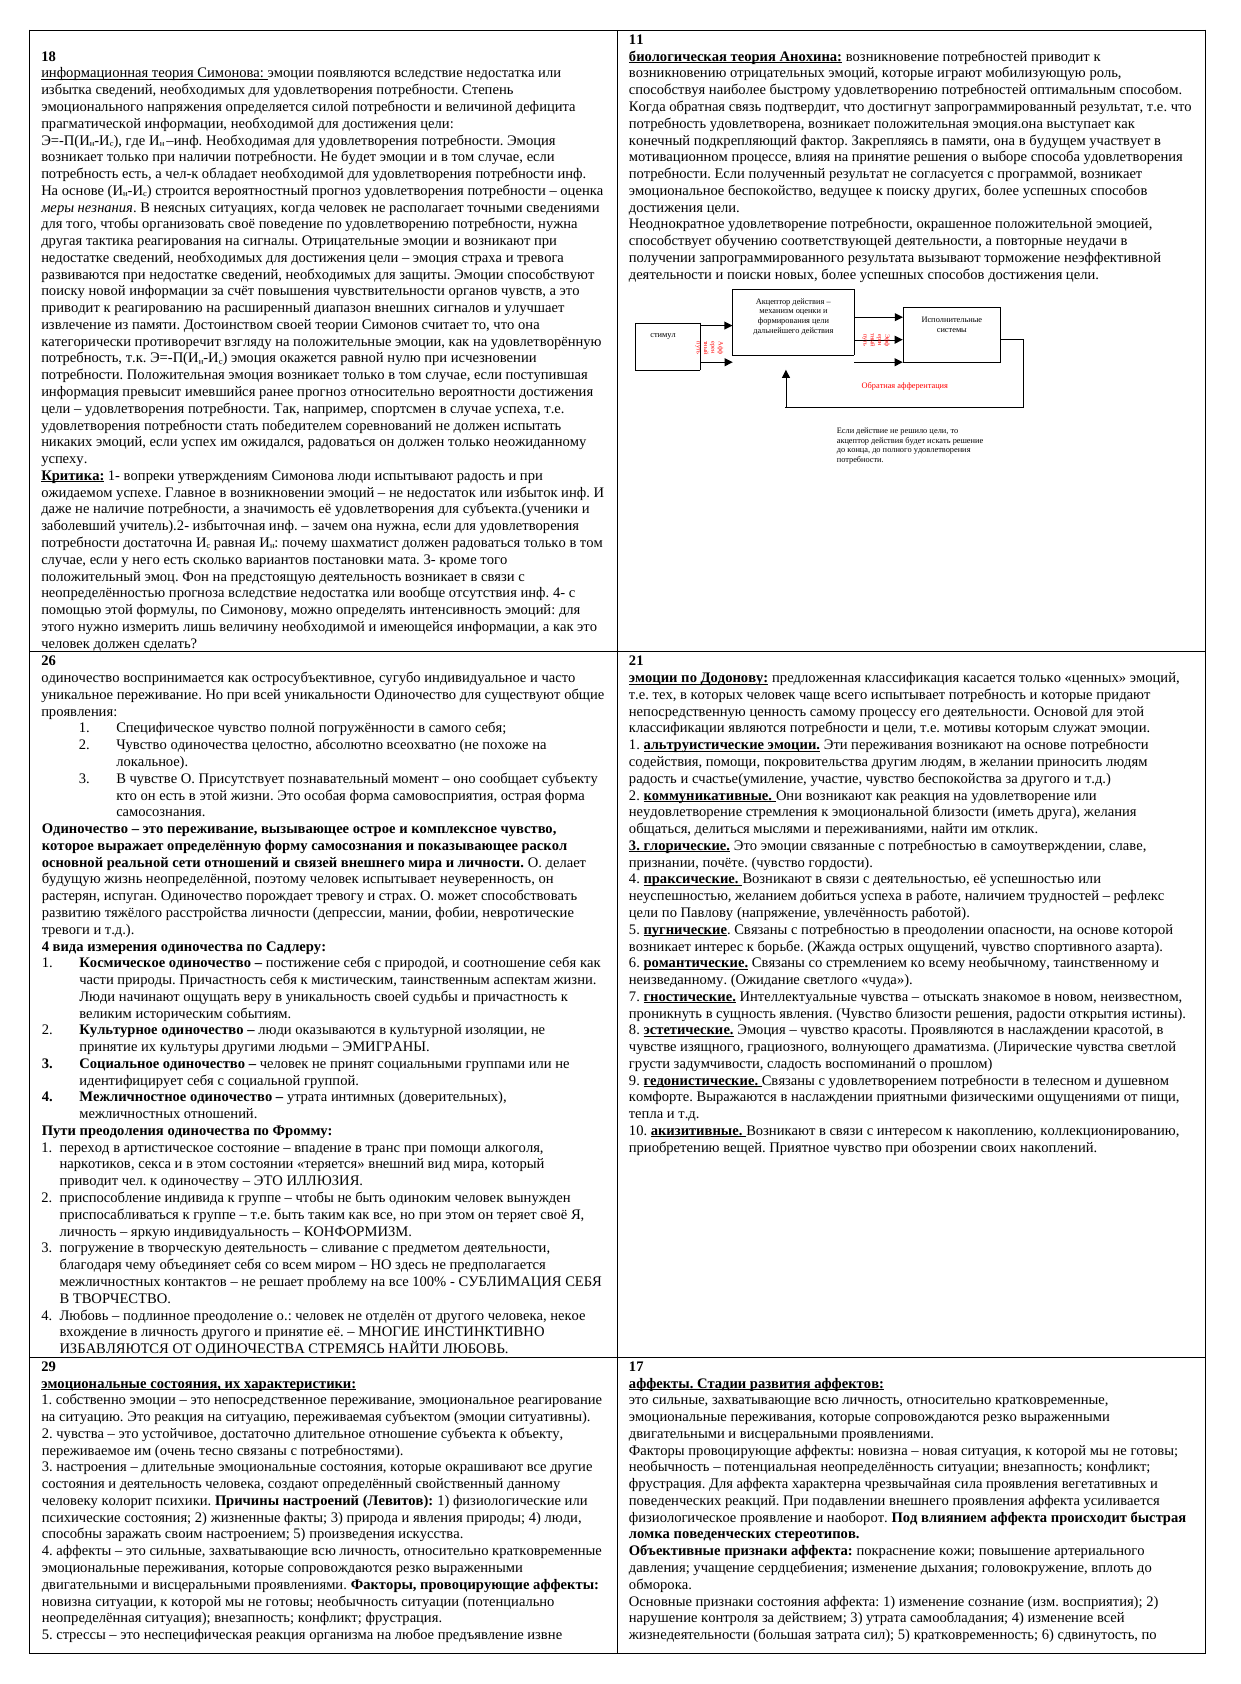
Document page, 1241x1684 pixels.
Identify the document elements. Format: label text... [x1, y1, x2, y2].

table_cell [618, 1358, 1205, 1653]
table_cell 26 одиночество воспринимается как остросубъективное, сугубо индивидуальное и часто уникальное переживание. Но при всей уникальности Одиночество для существуют общие проявления: Специфическое чувство полной погружённости в самого себя; Чувство одиночества целостно, абсолютно всеохватно (не похоже на локальное). В чувстве О. Присутствует познавательный момент – оно сообщает субъекту кто он есть в этой жизни. Это особая форма самовосприятия, острая форма самосознания. Одиночество – это переживание, вызывающее острое и комплексное чувство, которое выражает определённую форму самосознания и показывающее раскол основной реальной сети отношений и связей внешнего мира и личности. О. делает будущую жизнь неопределённой, поэтому человек испытывает неуверенность, он растерян, испуган. Одиночество порождает тревогу и страх. О. может способствовать развитию тяжёлого расстройства личности (депрессии, мании, фобии, невротические тревоги и т.д.). 4 вида измерения одиночества по Садлеру: Космическое одиночество – постижение себя с природой, и соотношение себя как части природы. Причастность себя к мистическим, таинственным аспектам жизни. Люди начинают ощущать веру в уникальность своей судьбы и причастность к великим историческим событиям. Культурное одиночество – люди оказываются в культурной изоляции, не принятие их культуры другими людьми – ЭМИГРАНЫ. Социальное одиночество – человек не принят социальными группами или не идентифицирует себя с социальной группой. Межличностное одиночество – утрата интимных (доверительных), межличностных отношений. Пути преодоления одиночества по Фромму: переход в артистическое состояние – впадение в транс при помощи алкоголя, наркотиков, секса и в этом состоянии «теряется» внешний вид мира, который приводит чел. к одиночеству – ЭТО ИЛЛЮЗИЯ. приспособление индивида к группе – чтобы не быть одиноким человек вынужден приспосабливаться к группе – т.е. быть таким как все, но при этом он теряет своё Я, личность – яркую индивидуальность – КОНФОРМИЗМ. погружение в творческую деятельность – сливание с предметом деятельности, благодаря чему объединяет себя со всем миром – НО здесь не предполагается межличностных контактов – не решает проблему на все 100% - СУБЛИМАЦИЯ СЕБЯ В ТВОРЧЕСТВО. Любовь – подлинное преодоление о.: человек не отделён от другого человека, некое вхождение в личность другого и принятие её. – МНОГИЕ ИНСТИНКТИВНО ИЗБАВЛЯЮТСЯ ОТ ОДИНОЧЕСТВА СТРЕМЯСЬ НАЙТИ ЛЮБОВЬ. [30, 652, 617, 1357]
table_cell 21 эмоции по Додонову: предложенная классификация касается только «ценных» эмоций, т.е. тех, в которых человек чаще всего испытывает потребность и которые придают непосредственную ценность самому процессу его деятельности. Основой для этой классификации являются потребности и цели, т.е. мотивы которым служат эмоции. 1. альтруистические эмоции. Эти переживания возникают на основе потребности содействия, помощи, покровительства другим людям, в желании приносить людям радость и счастье(умиление, участие, чувство беспокойства за другого и т.д.) 2. коммуникативные. Они возникают как реакция на удовлетворение или неудовлетворение стремления к эмоциональной близости (иметь друга), желания общаться, делиться мыслями и переживаниями, найти им отклик. 3. глорические. Это эмоции связанные с потребностью в самоутверждении, славе, признании, почёте. (чувство гордости). 4. праксические. Возникают в связи с деятельностью, её успешностью или неуспешностью, желанием добиться успеха в работе, наличием трудностей – рефлекс цели по Павлову (напряжение, увлечённость работой). 5. пугнические. Связаны с потребностью в преодолении опасности, на основе которой возникает интерес к борьбе. (Жажда острых ощущений, чувство спортивного азарта). 6. романтические. Связаны со стремлением ко всему необычному, таинственному и неизведанному. (Ожидание светлого «чуда»). 7. гностические. Интеллектуальные чувства – отыскать знакомое в новом, неизвестном, проникнуть в сущность явления. (Чувство близости решения, радости открытия истины). 8. эстетические. Эмоция – чувство красоты. Проявляются в наслаждении красотой, в чувстве изящного, грациозного, волнующего драматизма. (Лирические чувства светлой грусти задумчивости, сладость воспоминаний о прошлом) 9. гедонистические. Связаны с удовлетворением потребности в телесном и душевном комфорте. Выражаются в наслаждении приятными физическими ощущениями от пищи, тепла и т.д. 10. акизитивные. Возникают в связи с интересом к накоплению, коллекционированию, приобретению вещей. Приятное чувство при обозрении своих накоплений. [618, 652, 1205, 1357]
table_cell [30, 1358, 617, 1653]
table_header 18 информационная теория Симонова: эмоции появляются вследствие недостатка или избытка сведений, необходимых для удовлетворения потребности. Степень эмоционального напряжения определяется силой потребности и величиной дефицита прагматической информации, необходимой для достижения цели: Э=-П(Ин-Ис), где Ин –инф. Необходимая для удовлетворения потребности. Эмоция возникает только при наличии потребности. Не будет эмоции и в том случае, если потребность есть, а чел-к обладает необходимой для удовлетворения потребности инф. На основе (Ин-Ис) строится вероятностный прогноз удовлетворения потребности – оценка меры незнания. В неясных ситуациях, когда человек не располагает точными сведениями для того, чтобы организовать своё поведение по удовлетворению потребности, нужна другая тактика реагирования на сигналы. Отрицательные эмоции и возникают при недостатке сведений, необходимых для достижения цели – эмоция страха и тревога развиваются при недостатке сведений, необходимых для защиты. Эмоции способствуют поиску новой информации за счёт повышения чувствительности органов чувств, а это приводит к реагированию на расширенный диапазон внешних сигналов и улучшает извлечение из памяти. Достоинством своей теории Симонов считает то, что она категорически противоречит взгляду на положительные эмоции, как на удовлетворённую потребность, т.к. Э=-П(Ин-Ис) эмоция окажется равной нулю при исчезновении потребности. Положительная эмоция возникает только в том случае, если поступившая информация превысит имевшийся ранее прогноз относительно вероятности достижения цели – удовлетворения потребности. Так, например, спортсмен в случае успеха, т.е. удовлетворения потребности стать победителем соревнований не должен испытать никаких эмоций, если успех им ожидался, радоваться он должен только неожиданному успеху. Критика: 1- вопреки утверждениям Симонова люди испытывают радость и при ожидаемом успехе. Главное в возникновении эмоций – не недостаток или избыток инф. И даже не наличие потребности, а значимость её удовлетворения для субъекта.(ученики и заболевший учитель).2- избыточная инф. – зачем она нужна, если для удовлетворения потребности достаточна Ис равная Ин: почему шахматист должен радоваться только в том случае, если у него есть сколько вариантов постановки мата. 3- кроме того положительный эмоц. Фон на предстоящую деятельность возникает в связи с неопределённостью прогноза вследствие недостатка или вообще отсутствия инф. 4- с помощью этой формулы, по Симонову, можно определять интенсивность эмоций: для этого нужно измерить лишь величину необходимой и имеющейся информации, а как это человек должен сделать? [30, 31, 617, 651]
table_header 11 биологическая теория Анохина: возникновение потребностей приводит к возникновению отрицательных эмоций, которые играют мобилизующую роль, способствуя наиболее быстрому удовлетворению потребностей оптимальным способом. Когда обратная связь подтвердит, что достигнут запрограммированный результат, т.е. что потребность удовлетворена, возникает положительная эмоция.она выступает как конечный подкрепляющий фактор. Закрепляясь в памяти, она в будущем участвует в мотивационном процессе, влияя на принятие решения о выборе способа удовлетворения потребности. Если полученный результат не согласуется с программой, возникает эмоциональное беспокойство, ведущее к поиску других, более успешных способов достижения цели. Неоднократное удовлетворение потребности, окрашенное положительной эмоцией, способствует обучению соответствующей деятельности, а повторные неудачи в получении запрограммированного результата вызывают торможение неэффективной деятельности и поиски новых, более успешных способов достижения цели. [618, 31, 1205, 651]
